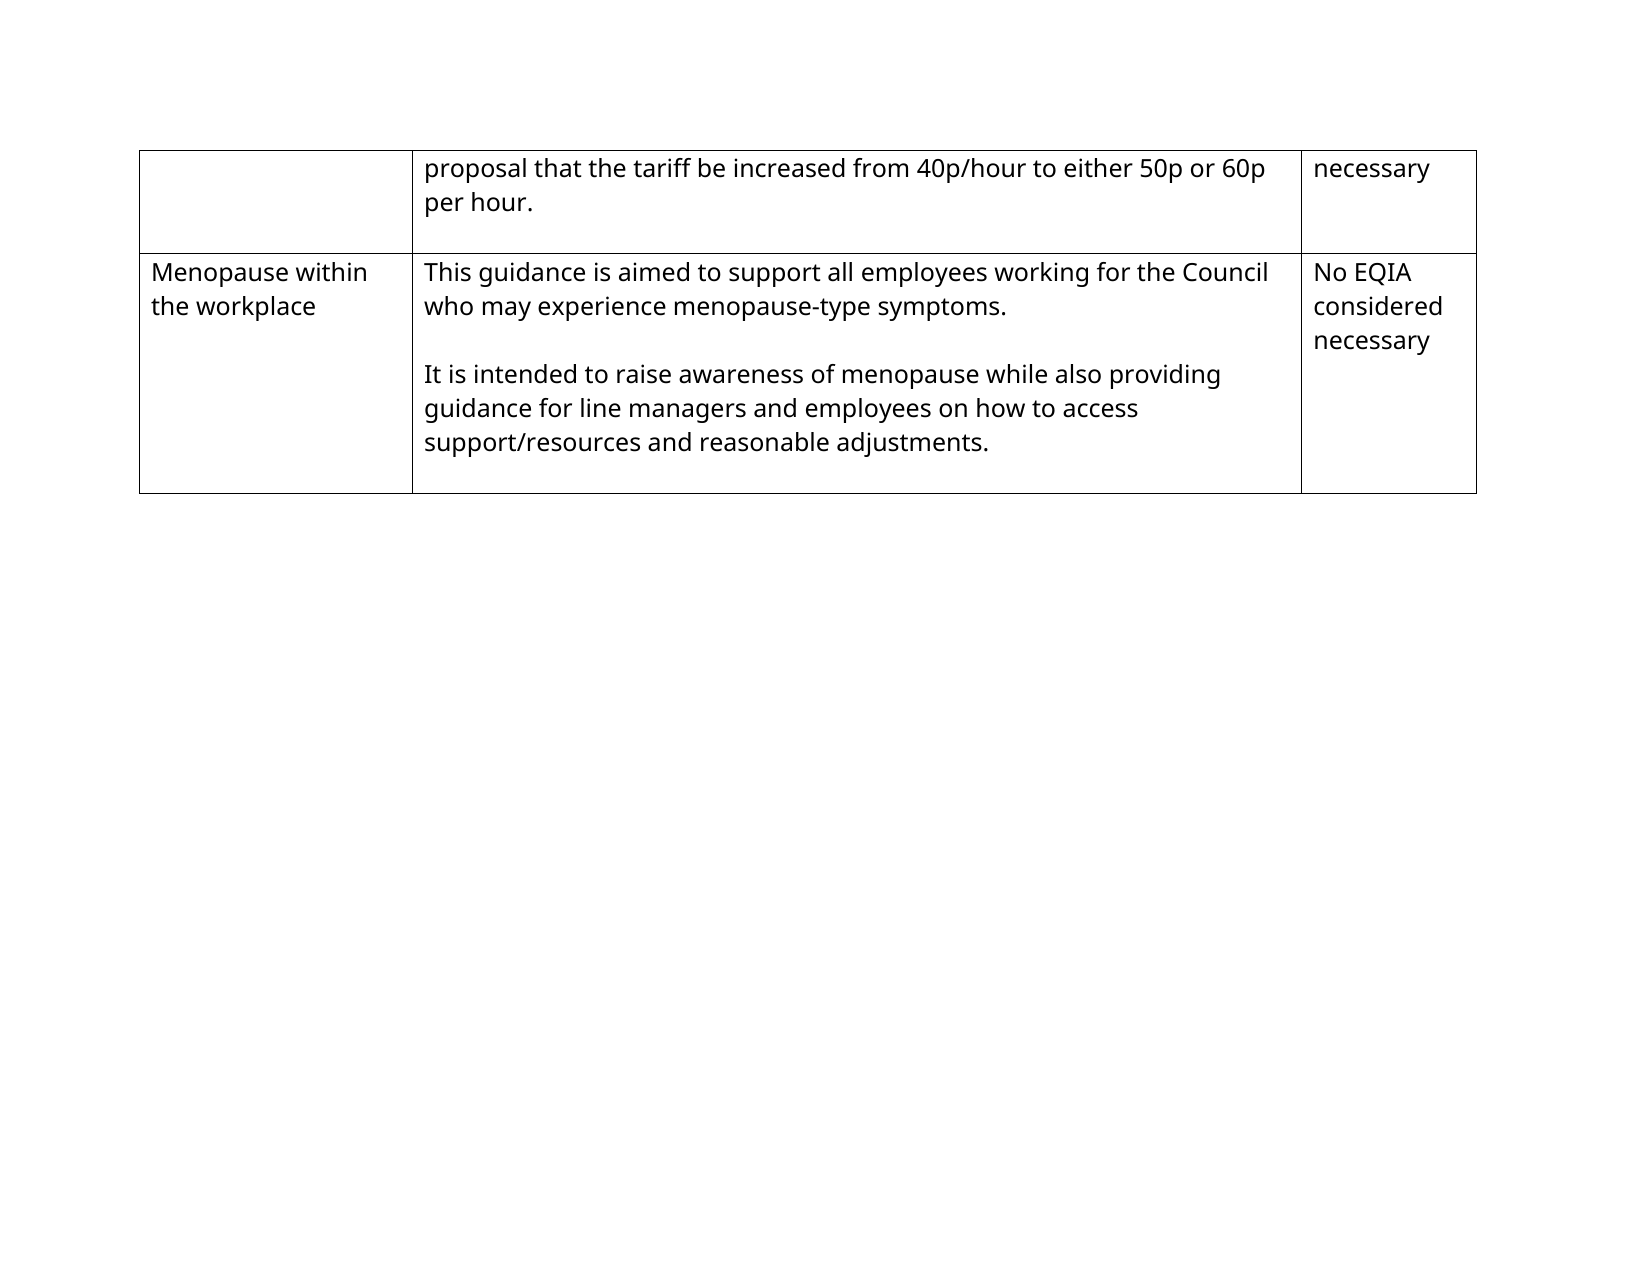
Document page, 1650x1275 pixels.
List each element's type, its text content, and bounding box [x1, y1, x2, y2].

table_cell No EQIA considered necessary [1302, 254, 1476, 493]
table_cell This guidance is aimed to support all employees working for the Council who may experience menopause-type symptoms. It is intended to raise awareness of menopause while also providing guidance for line managers and employees on how to access support/resources and reasonable adjustments. [413, 254, 1301, 493]
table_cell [140, 151, 412, 253]
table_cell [1302, 151, 1476, 253]
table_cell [413, 151, 1301, 253]
table_cell Menopause within the workplace [140, 254, 412, 493]
